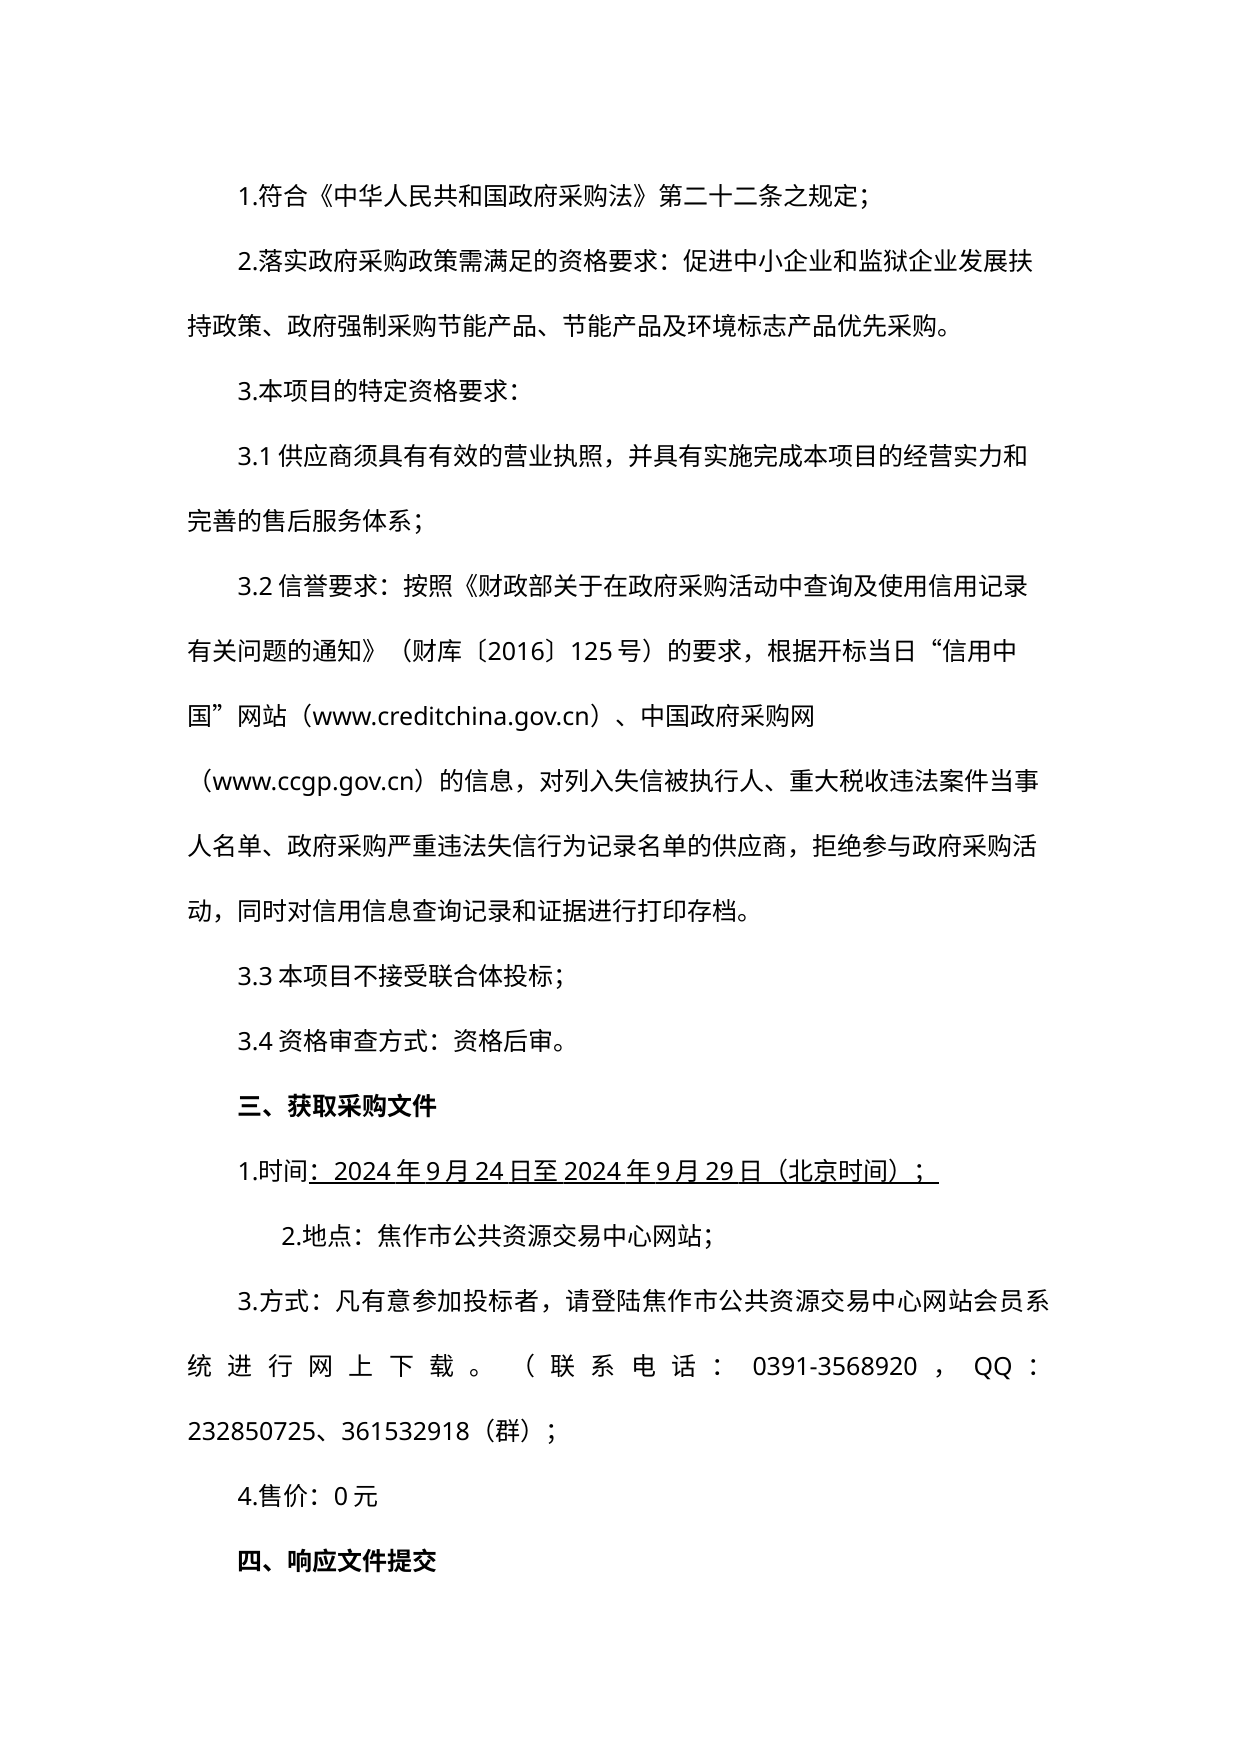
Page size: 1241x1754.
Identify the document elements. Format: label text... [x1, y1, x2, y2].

text 3.3本项目不接受联合体投标； [187, 942, 1053, 1007]
text 3.4资格审查方式：资格后审。 [187, 1007, 1053, 1072]
text 3.方式：凡有意参加投标者，请登陆焦作市公共资源交易中心网站会员系统进行网上下载。（联系电话：0391-3568920，QQ：232850725、361532918（群）； [187, 1267, 1053, 1462]
text 1.符合《中华人民共和国政府采购法》第二十二条之规定； [187, 162, 1053, 227]
text 3.2信誉要求：按照《财政部关于在政府采购活动中查询及使用信用记录有关问题的通知》（财库〔2016〕125号）的要求，根据开标当日“信用中国”网站（www.creditchina.gov.cn）、中国政府采购网（www.ccgp.gov.cn）的信息，对列入失信被执行人、重大税收违法案件当事人名单、政府采购严重违法失信行为记录名单的供应商，拒绝参与政府采购活动，同时对信用信息查询记录和证据进行打印存档。 [187, 552, 1053, 942]
text 四、响应文件提交 [187, 1527, 1053, 1592]
text 2.落实政府采购政策需满足的资格要求：促进中小企业和监狱企业发展扶持政策、政府强制采购节能产品、节能产品及环境标志产品优先采购。 [187, 227, 1053, 357]
text 1.时间：2024年9月24日至2024年9月29日（北京时间）； [187, 1137, 1053, 1202]
text 4.售价：0元 [187, 1462, 1053, 1527]
text 2.地点：焦作市公共资源交易中心网站； [231, 1202, 1053, 1267]
text 3.1供应商须具有有效的营业执照，并具有实施完成本项目的经营实力和完善的售后服务体系； [187, 422, 1053, 552]
text 三、获取采购文件 [187, 1072, 1053, 1137]
text 3.本项目的特定资格要求： [187, 357, 1053, 422]
